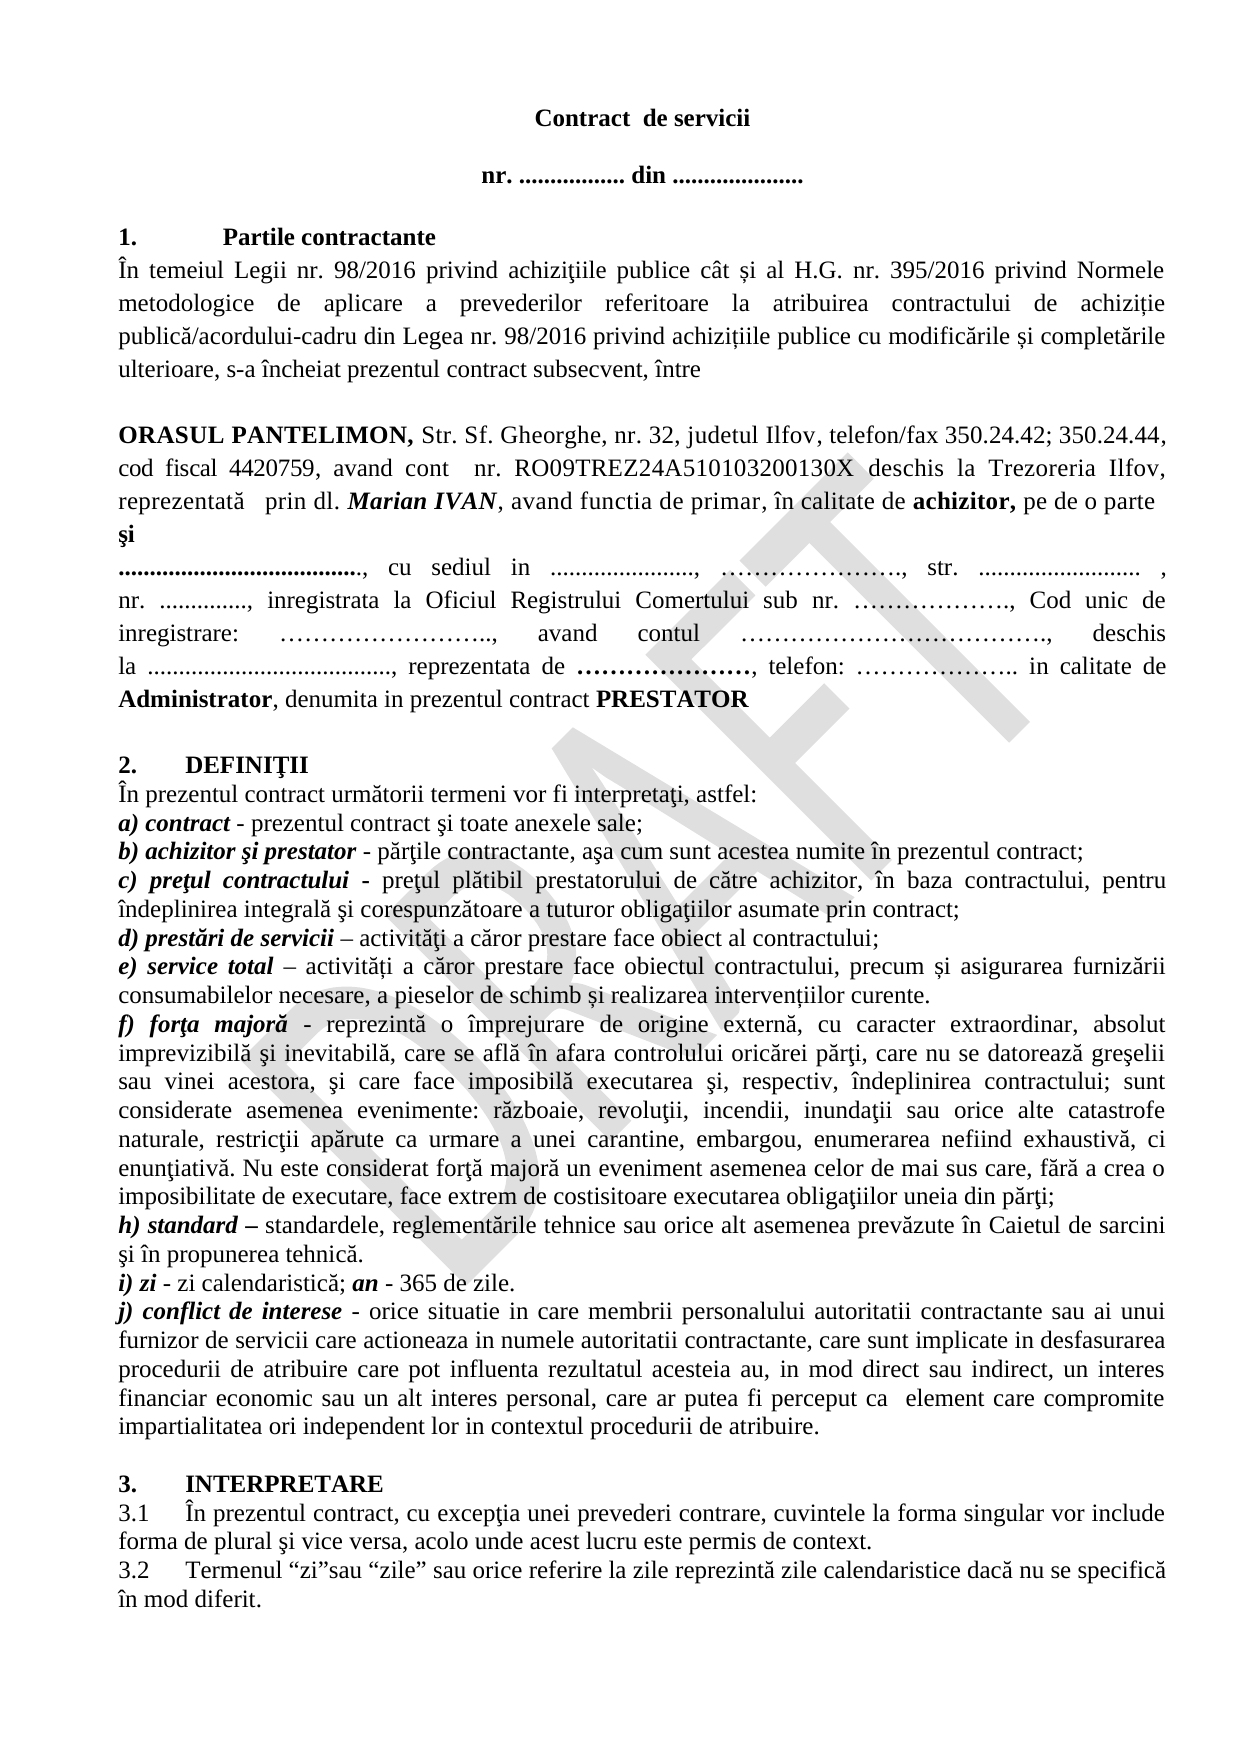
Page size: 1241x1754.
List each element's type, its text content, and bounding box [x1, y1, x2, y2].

text d) prestări de servicii – activităţi a căror prestare face obiect al contractului; [118, 923, 1167, 951]
list DEFINIŢII [118, 750, 1167, 779]
text nr. ................. din ..................... [118, 160, 1167, 189]
text ORASUL PANTELIMON, Str. Sf. Gheorghe, nr. 32, judetul Ilfov, telefon/fax 350.24.42; 350.24.44, cod fiscal 4420759, avand cont nr. RO09TREZ24A510103200130X deschis la Trezoreria Ilfov, reprezentată prin dl. Marian IVAN, avand functia de primar, în calitate de achizitor, pe de o parte [118, 420, 1167, 515]
text a) contract - prezentul contract şi toate anexele sale; [118, 808, 1167, 836]
text e) service total – activități a căror prestare face obiectul contractului, precum și asigurarea furnizării consumabilelor necesare, a pieselor de schimb și realizarea intervențiilor curente. [118, 951, 1167, 1009]
text b) achizitor şi prestator - părţile contractante, aşa cum sunt acestea numite în prezentul contract; [118, 836, 1167, 865]
text ......................................., cu sediul in ......................., …………………., str. .......................... , nr. .............., inregistrata la Oficiul Registrului Comertului sub nr. ………………., Cod unic de inregistrare: …………………….., avand contul ………………………………., deschis la ......................................., reprezentata de …………………, telefon: ……………….. in calitate de Administrator, denumita in prezentul contract PRESTATOR [118, 552, 1167, 713]
text În temeiul Legii nr. 98/2016 privind achiziţiile publice cât și al H.G. nr. 395/2016 privind Normele metodologice de aplicare a prevederilor referitoare la atribuirea contractului de achiziție publică/acordului-cadru din Legea nr. 98/2016 privind achizițiile publice cu modificările și completările ulterioare, s-a încheiat prezentul contract subsecvent, între [118, 255, 1167, 383]
text f) forţa majoră - reprezintă o împrejurare de origine externă, cu caracter extraordinar, absolut imprevizibilă şi inevitabilă, care se află în afara controlului oricărei părţi, care nu se datorează greşelii sau vinei acestora, şi care face imposibilă executarea şi, respectiv, îndeplinirea contractului; sunt considerate asemenea evenimente: războaie, revoluţii, incendii, inundaţii sau orice alte catastrofe naturale, restricţii apărute ca urmare a unei carantine, embargou, enumerarea nefiind exhaustivă, ci enunţiativă. Nu este considerat forţă majoră un eveniment asemenea celor de mai sus care, fără a crea o imposibilitate de executare, face extrem de costisitoare executarea obligaţiilor uneia din părţi; [118, 1009, 1167, 1210]
text h) standard – standardele, reglementările tehnice sau orice alt asemenea prevăzute în Caietul de sarcini şi în propunerea tehnică. [118, 1210, 1167, 1268]
text În prezentul contract următorii termeni vor fi interpretaţi, astfel: [118, 779, 1167, 808]
text Contract de servicii [118, 103, 1167, 131]
text şi [118, 519, 1167, 548]
list Termenul “zi”sau “zile” sau orice referire la zile reprezintă zile calendaristice dacă nu se specifică în mod diferit. [118, 1555, 1167, 1613]
list Partile contractante [118, 222, 1167, 251]
list În prezentul contract, cu excepţia unei prevederi contrare, cuvintele la forma singular vor include forma de plural şi vice versa, acolo unde acest lucru este permis de context. [118, 1498, 1167, 1555]
list INTERPRETARE [118, 1469, 1167, 1498]
text c) preţul contractului - preţul plătibil prestatorului de către achizitor, în baza contractului, pentru îndeplinirea integrală şi corespunzătoare a tuturor obligaţiilor asumate prin contract; [118, 865, 1167, 923]
text j) conflict de interese - orice situatie in care membrii personalului autoritatii contractante sau ai unui furnizor de servicii care actioneaza in numele autoritatii contractante, care sunt implicate in desfasurarea procedurii de atribuire care pot influenta rezultatul acesteia au, in mod direct sau indirect, un interes financiar economic sau un alt interes personal, care ar putea fi perceput ca element care compromite impartialitatea ori independent lor in contextul procedurii de atribuire. [118, 1296, 1167, 1440]
text i) zi - zi calendaristică; an - 365 de zile. [118, 1268, 1167, 1296]
